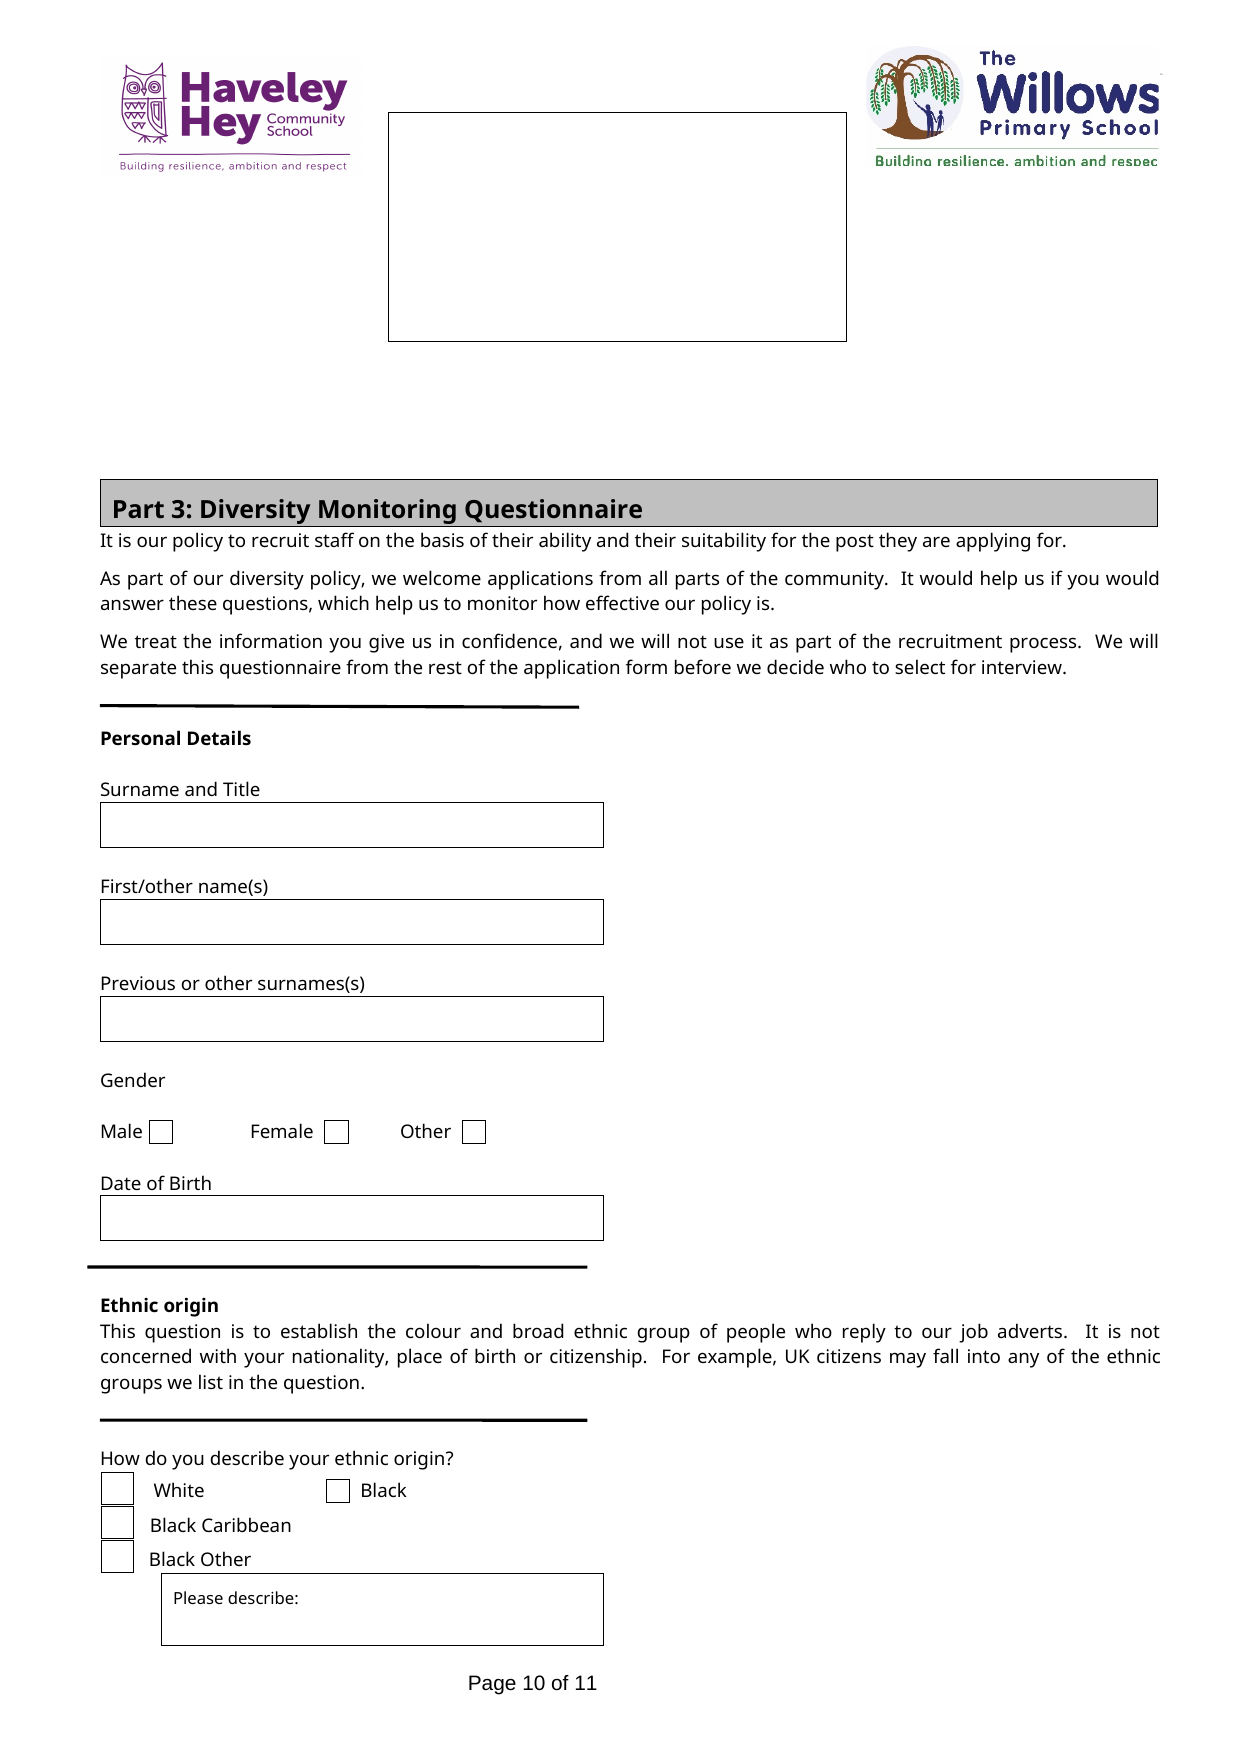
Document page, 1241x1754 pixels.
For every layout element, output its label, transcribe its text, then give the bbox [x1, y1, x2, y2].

table_header [101, 1196, 603, 1240]
text Gender [100, 1068, 1162, 1093]
text As part of our diversity policy, we welcome applications from all parts of the community. It would help us if you would answer these questions, which help us to monitor how effective our policy is. [100, 565, 1162, 616]
text This question is to establish the colour and broad ethnic group of people who reply to our job adverts. It is not concerned with your nationality, place of birth or citizenship. For example, UK citizens may fall into any of the ethnic groups we list in the question. [100, 1318, 1162, 1394]
table_header Part 3: Diversity Monitoring Questionnaire [101, 480, 1157, 526]
text How do you describe your ethnic origin? [100, 1446, 1162, 1471]
text Previous or other surnames(s) [100, 971, 1162, 996]
text Surname and Title [100, 777, 1162, 802]
text Personal Details [100, 726, 1162, 751]
text Date of Birth [100, 1170, 1162, 1195]
text Black Other [100, 1539, 1162, 1573]
picture [99, 55, 365, 177]
text We treat the information you give us in confidence, and we will not use it as part of the recruitment process. We will separate this questionnaire from the rest of the application form before we decide who to select for interview. [100, 629, 1162, 680]
text It is our policy to recruit staff on the basis of their ability and their suitability for the post they are applying for. [100, 527, 1162, 553]
text Ethnic origin [100, 1292, 1162, 1318]
text Male Female Other [100, 1119, 1162, 1144]
text Black Caribbean [100, 1505, 1162, 1539]
table_cell [389, 113, 846, 341]
picture [864, 46, 1158, 165]
text First/other name(s) [100, 874, 1162, 899]
table_header [101, 803, 603, 847]
table_header [101, 900, 603, 944]
text White Black [100, 1471, 1162, 1505]
table_header [101, 997, 603, 1041]
table_header Please describe: [162, 1574, 603, 1645]
